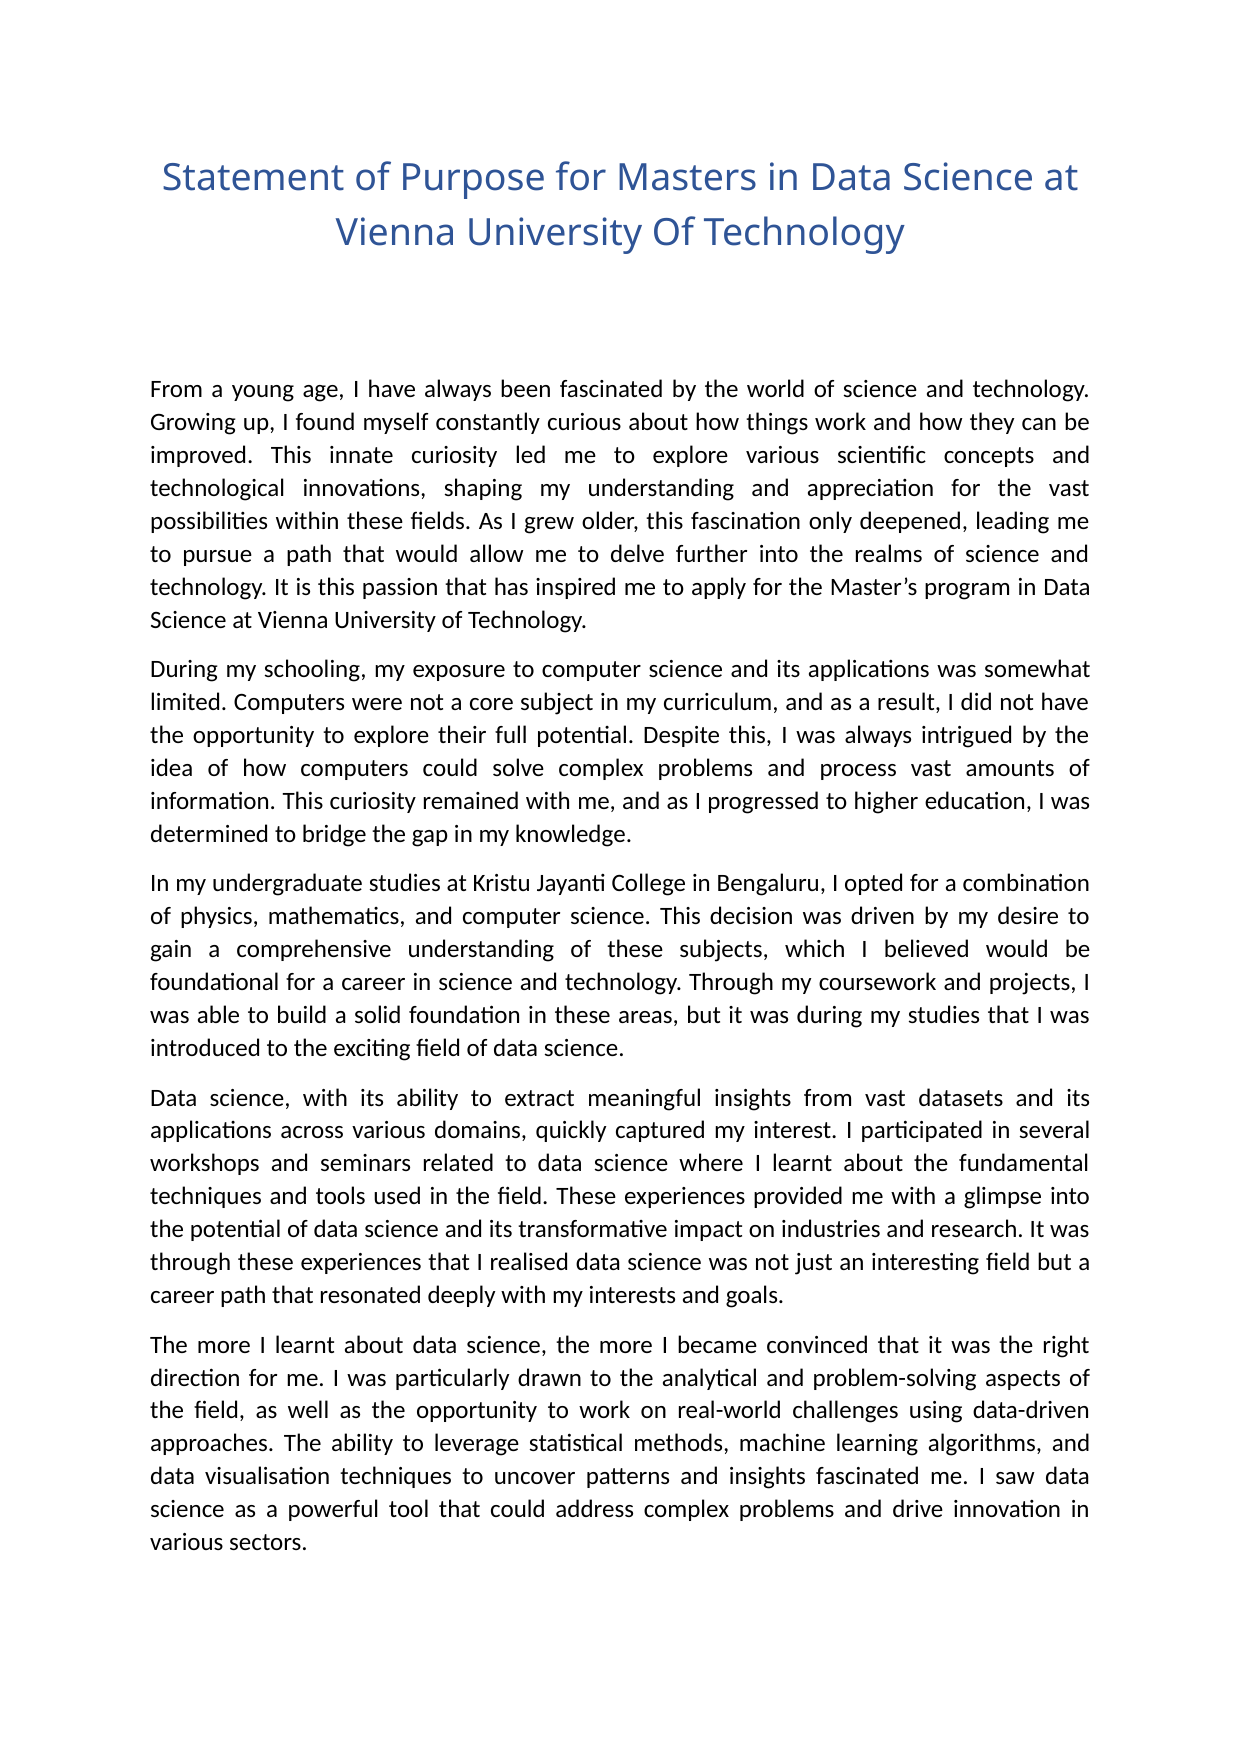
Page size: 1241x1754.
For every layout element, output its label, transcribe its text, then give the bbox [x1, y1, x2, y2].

text The more I learnt about data science, the more I became convinced that it was the right direction for me. I was particularly drawn to the analytical and problem-solving aspects of the field, as well as the opportunity to work on real-world challenges using data-driven approaches. The ability to leverage statistical methods, machine learning algorithms, and data visualisation techniques to uncover patterns and insights fascinated me. I saw data science as a powerful tool that could address complex problems and drive innovation in various sectors. [150, 1329, 1090, 1557]
text Statement of Purpose for Masters in Data Science at Vienna University Of Technology [150, 150, 1090, 256]
text Data science, with its ability to extract meaningful insights from vast datasets and its applications across various domains, quickly captured my interest. I participated in several workshops and seminars related to data science where I learnt about the fundamental techniques and tools used in the field. These experiences provided me with a glimpse into the potential of data science and its transformative impact on industries and research. It was through these experiences that I realised data science was not just an interesting field but a career path that resonated deeply with my interests and goals. [150, 1082, 1090, 1310]
text In my undergraduate studies at Kristu Jayanti College in Bengaluru, I opted for a combination of physics, mathematics, and computer science. This decision was driven by my desire to gain a comprehensive understanding of these subjects, which I believed would be foundational for a career in science and technology. Through my coursework and projects, I was able to build a solid foundation in these areas, but it was during my studies that I was introduced to the exciting field of data science. [150, 867, 1090, 1063]
text From a young age, I have always been fascinated by the world of science and technology. Growing up, I found myself constantly curious about how things work and how they can be improved. This innate curiosity led me to explore various scientific concepts and technological innovations, shaping my understanding and appreciation for the vast possibilities within these fields. As I grew older, this fascination only deepened, leading me to pursue a path that would allow me to delve further into the realms of science and technology. It is this passion that has inspired me to apply for the Master’s program in Data Science at Vienna University of Technology. [150, 373, 1090, 634]
text During my schooling, my exposure to computer science and its applications was somewhat limited. Computers were not a core subject in my curriculum, and as a result, I did not have the opportunity to explore their full potential. Despite this, I was always intrigued by the idea of how computers could solve complex problems and process vast amounts of information. This curiosity remained with me, and as I progressed to higher education, I was determined to bridge the gap in my knowledge. [150, 653, 1090, 848]
